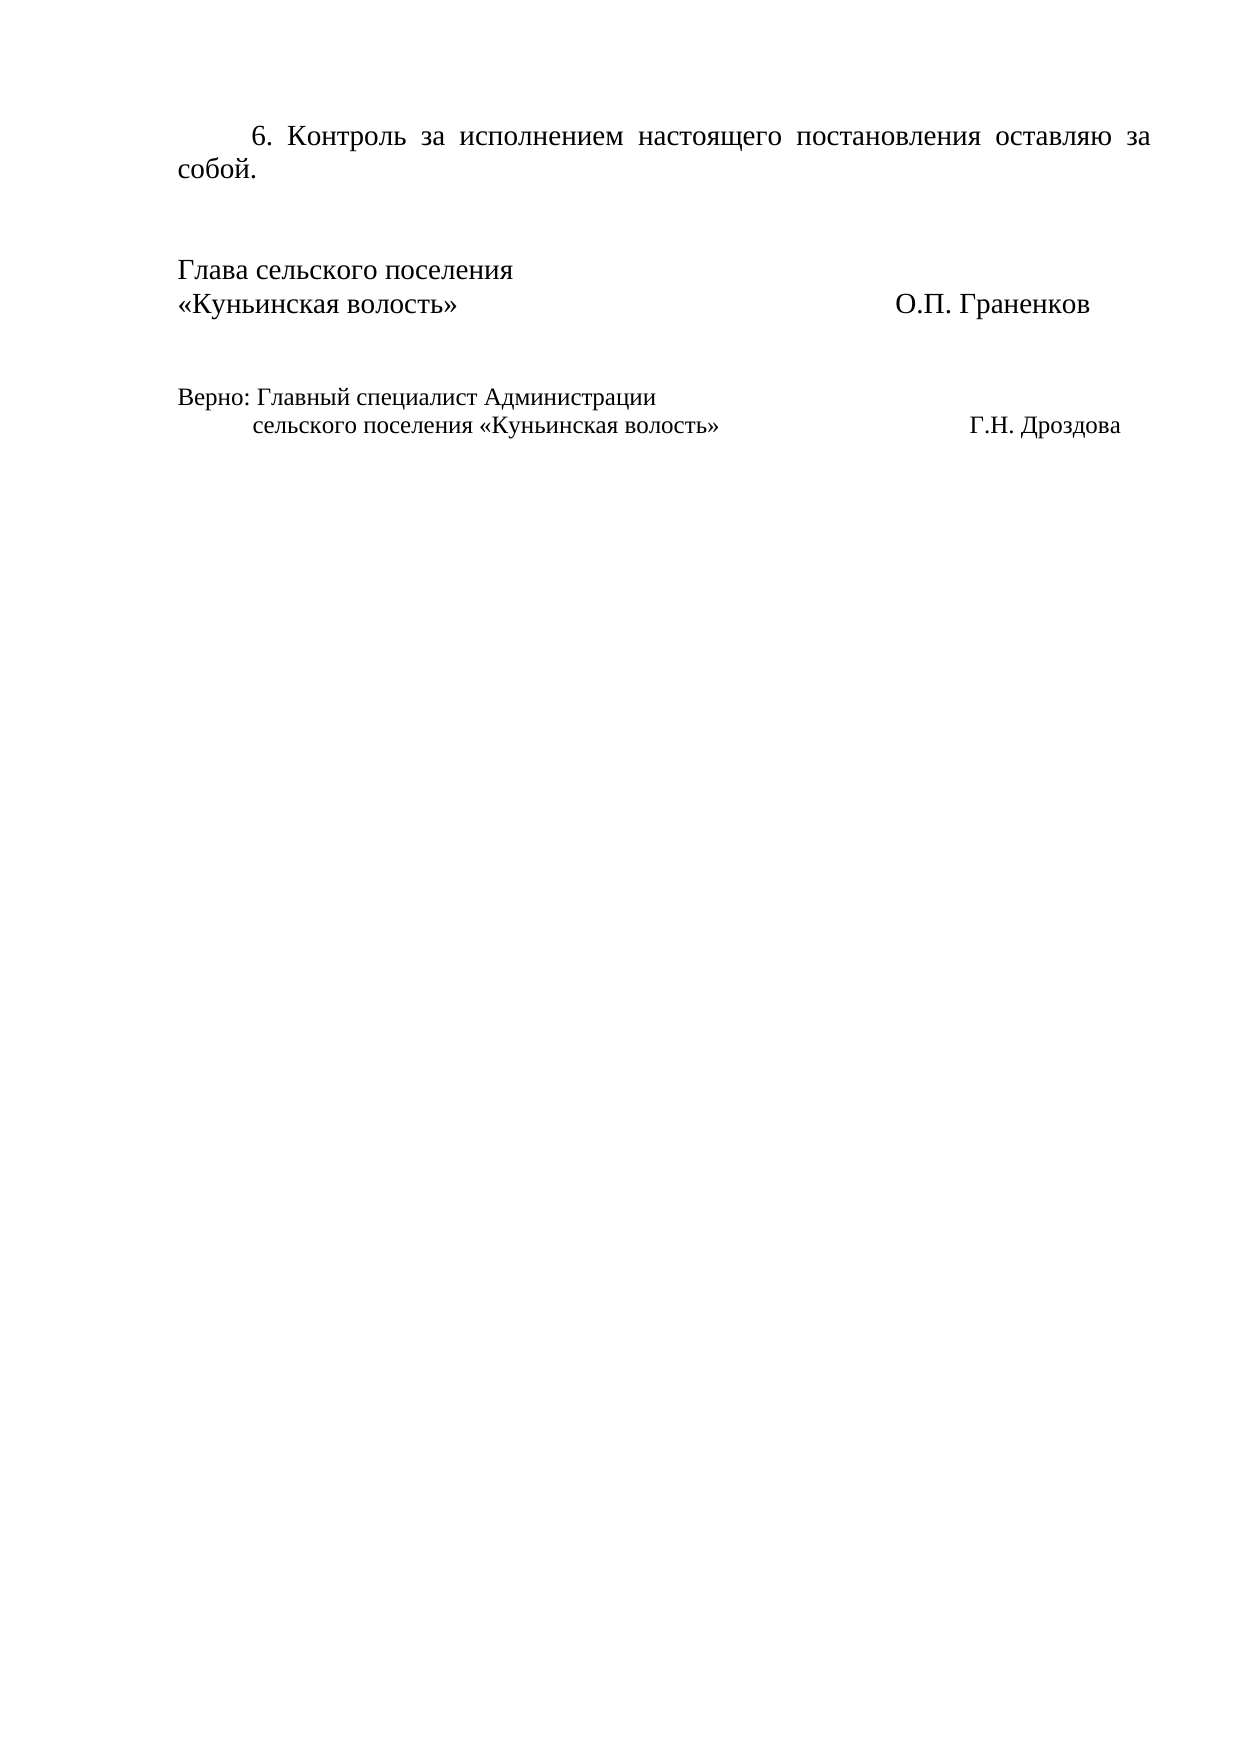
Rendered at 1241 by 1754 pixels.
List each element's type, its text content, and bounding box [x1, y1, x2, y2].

text 6. Контроль за исполнением настоящего постановления оставляю за собой. [177, 118, 1152, 185]
text Верно: Главный специалист Администрации [177, 382, 1152, 410]
text «Куньинская волость» О.П. Граненков [177, 286, 1152, 319]
text сельского поселения «Куньинская волость» Г.Н. Дроздова [177, 410, 1152, 439]
text Глава сельского поселения [177, 252, 1152, 286]
